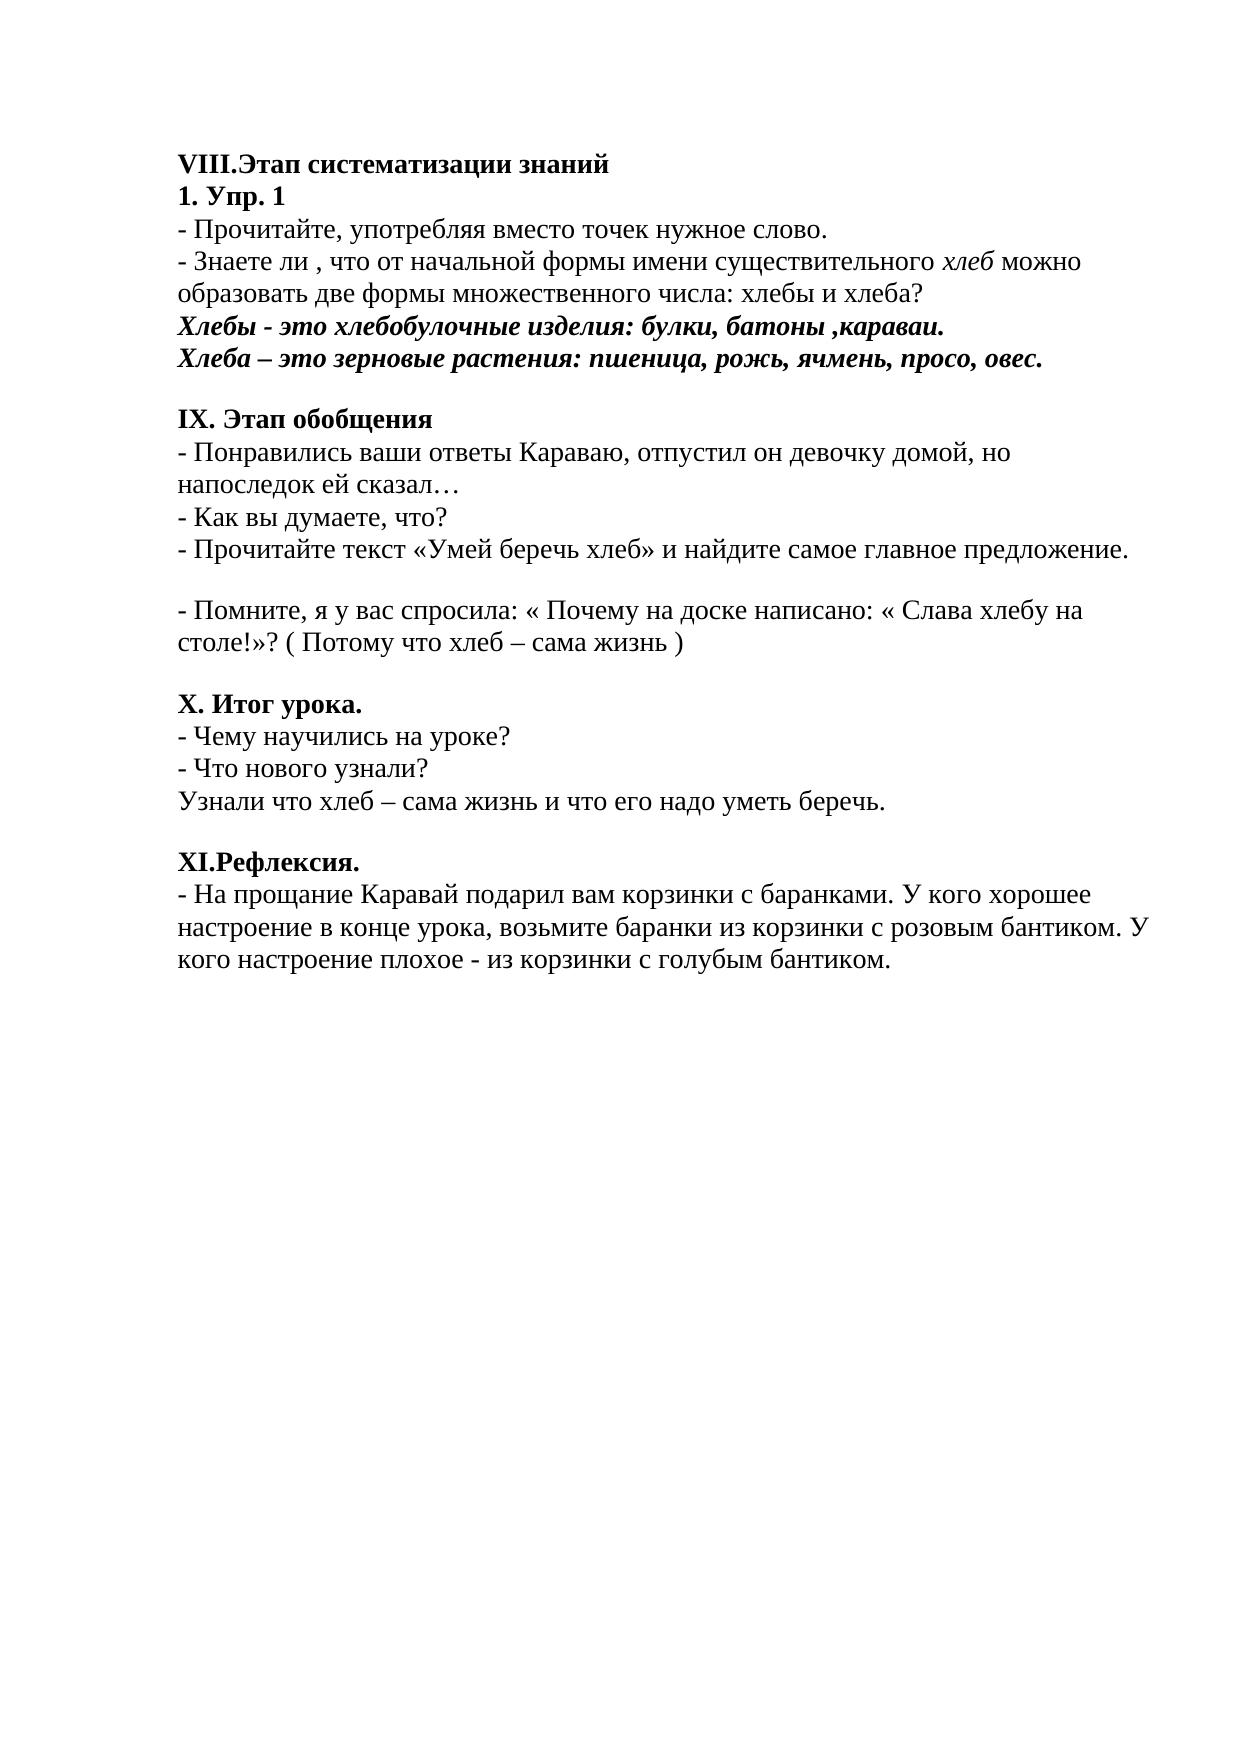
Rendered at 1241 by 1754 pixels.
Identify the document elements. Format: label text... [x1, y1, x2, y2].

text - Знаете ли , что от начальной формы имени существительного хлеб можно образовать две формы множественного числа: хлебы и хлеба? [177, 244, 1152, 309]
text Узнали что хлеб – сама жизнь и что его надо уметь беречь. [177, 784, 1152, 816]
text IX. Этап обобщения [177, 402, 1152, 435]
text XI.Рефлексия. [177, 845, 1152, 877]
text - Чему научились на уроке? [177, 719, 1152, 751]
text Хлеба – это зерновые растения: пшеница, рожь, ячмень, просо, овес. [177, 341, 1152, 374]
text - Что нового узнали? [177, 751, 1152, 784]
text - Как вы думаете, что? [177, 499, 1152, 532]
text X. Итог урока. [177, 687, 1152, 719]
text - Помните, я у вас спросила: « Почему на доске написано: « Слава хлебу на столе!»? ( Потому что хлеб – сама жизнь ) [177, 593, 1152, 658]
text 1. Упр. 1 [177, 179, 1152, 212]
text - Прочитайте, употребляя вместо точек нужное слово. [177, 212, 1152, 244]
text - На прощание Каравай подарил вам корзинки с баранками. У кого хорошее настроение в конце урока, возьмите баранки из корзинки с розовым бантиком. У кого настроение плохое - из корзинки с голубым бантиком. [177, 877, 1152, 974]
text Хлебы - это хлебобулочные изделия: булки, батоны ,караваи. [177, 309, 1152, 341]
text VIII.Этап систематизации знаний [177, 147, 1152, 179]
text - Прочитайте текст «Умей беречь хлеб» и найдите самое главное предложение. [177, 532, 1152, 564]
text - Понравились ваши ответы Караваю, отпустил он девочку домой, но напоследок ей сказал… [177, 435, 1152, 499]
